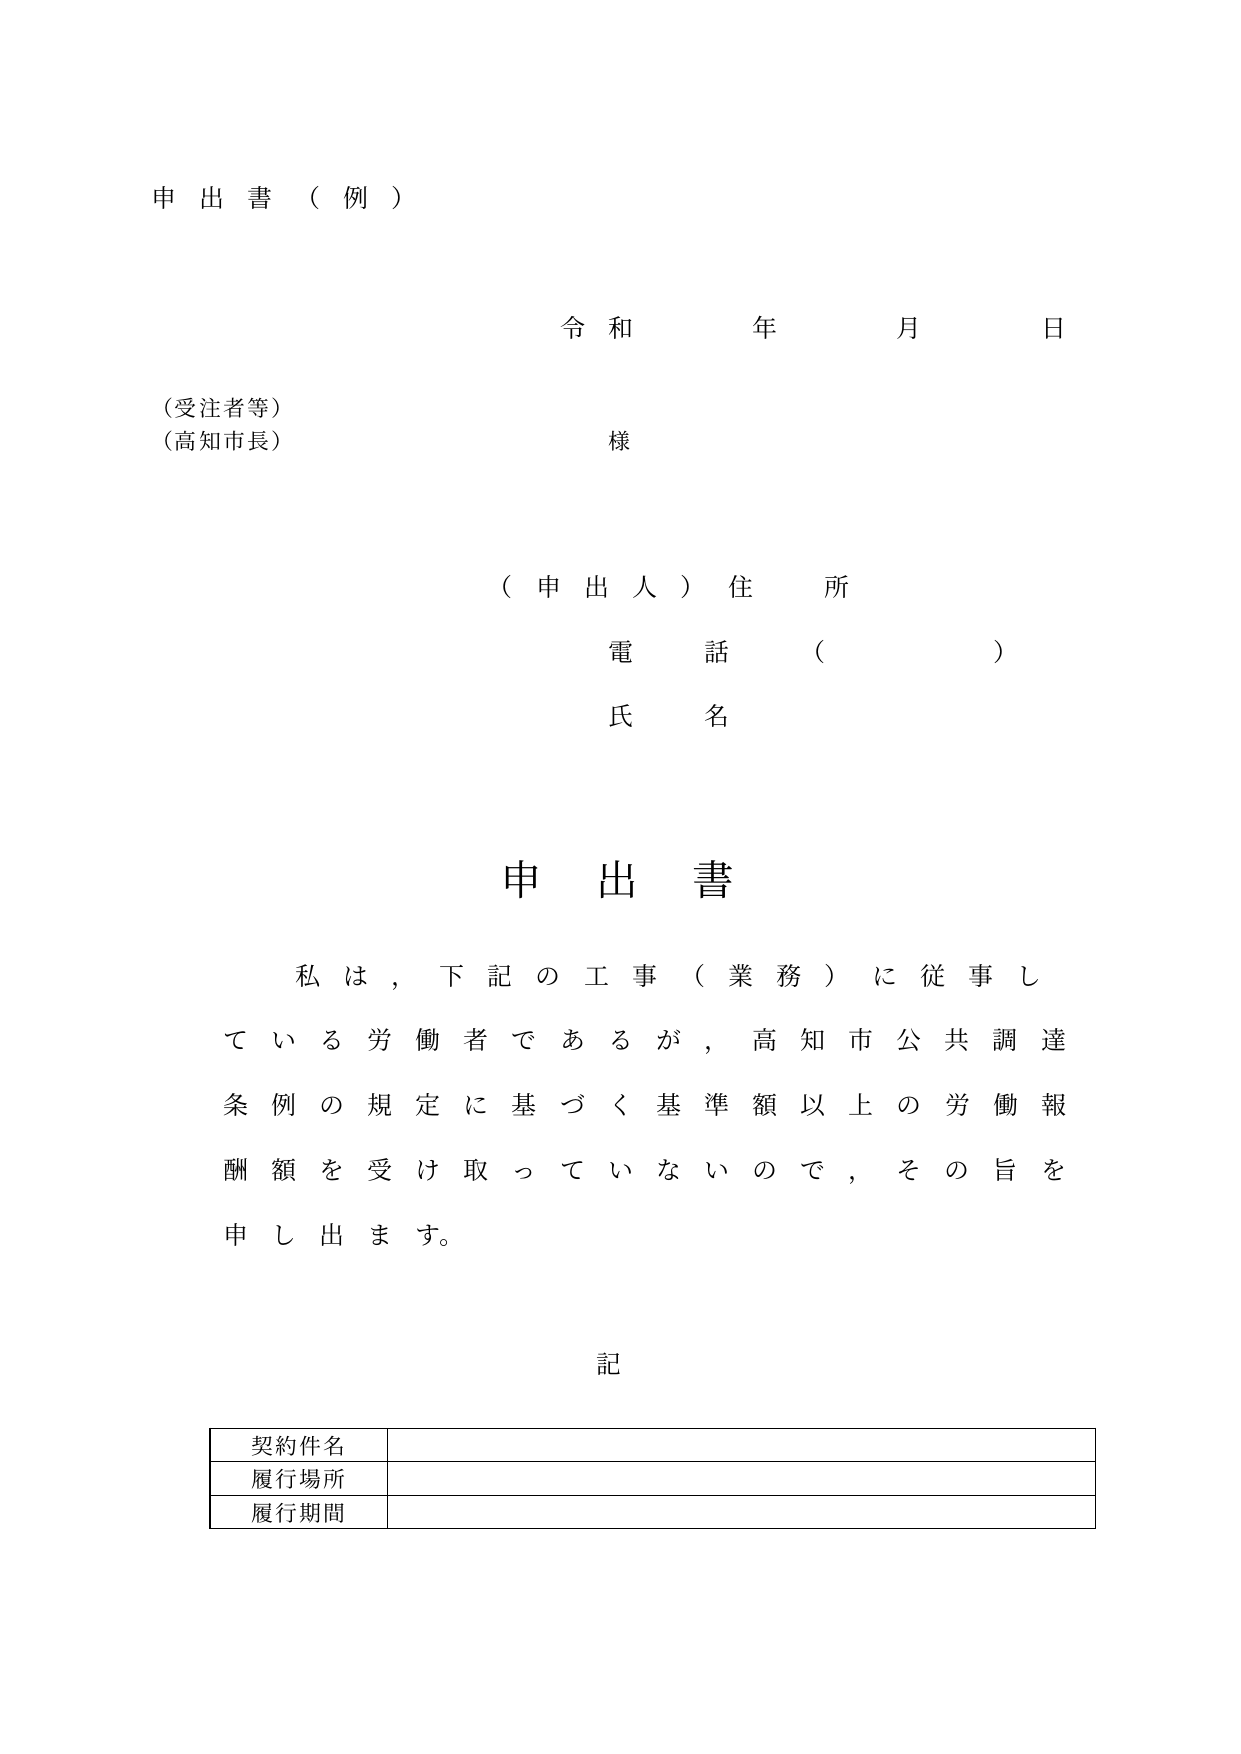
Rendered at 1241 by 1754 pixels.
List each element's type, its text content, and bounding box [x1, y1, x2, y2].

table_cell [388, 1462, 1095, 1494]
text 氏 名 [151, 683, 1089, 747]
table_header 契約件名 [211, 1429, 387, 1461]
table_cell [388, 1496, 1095, 1528]
table_cell 履行期間 [211, 1496, 387, 1528]
table_cell 履行場所 [211, 1462, 387, 1494]
text 申 出 書 [151, 844, 1089, 909]
text 申出書（例） [151, 164, 989, 229]
text （受注者等） [151, 391, 1089, 423]
table_header [388, 1429, 1095, 1461]
text 電 話 （ ） [151, 618, 1089, 683]
subtitle 記 [151, 1331, 1089, 1395]
text （申出人）住 所 [151, 553, 1089, 618]
text 私は，下記の工事（業務）に従事している労働者であるが，高知市公共調達条例の規定に基づく基準額以上の労働報酬額を受け取っていないので，その旨を申し出ます。 [151, 942, 1089, 1266]
text （高知市長） 様 [151, 423, 1089, 456]
text 令和 年 月 日 [151, 294, 1089, 359]
